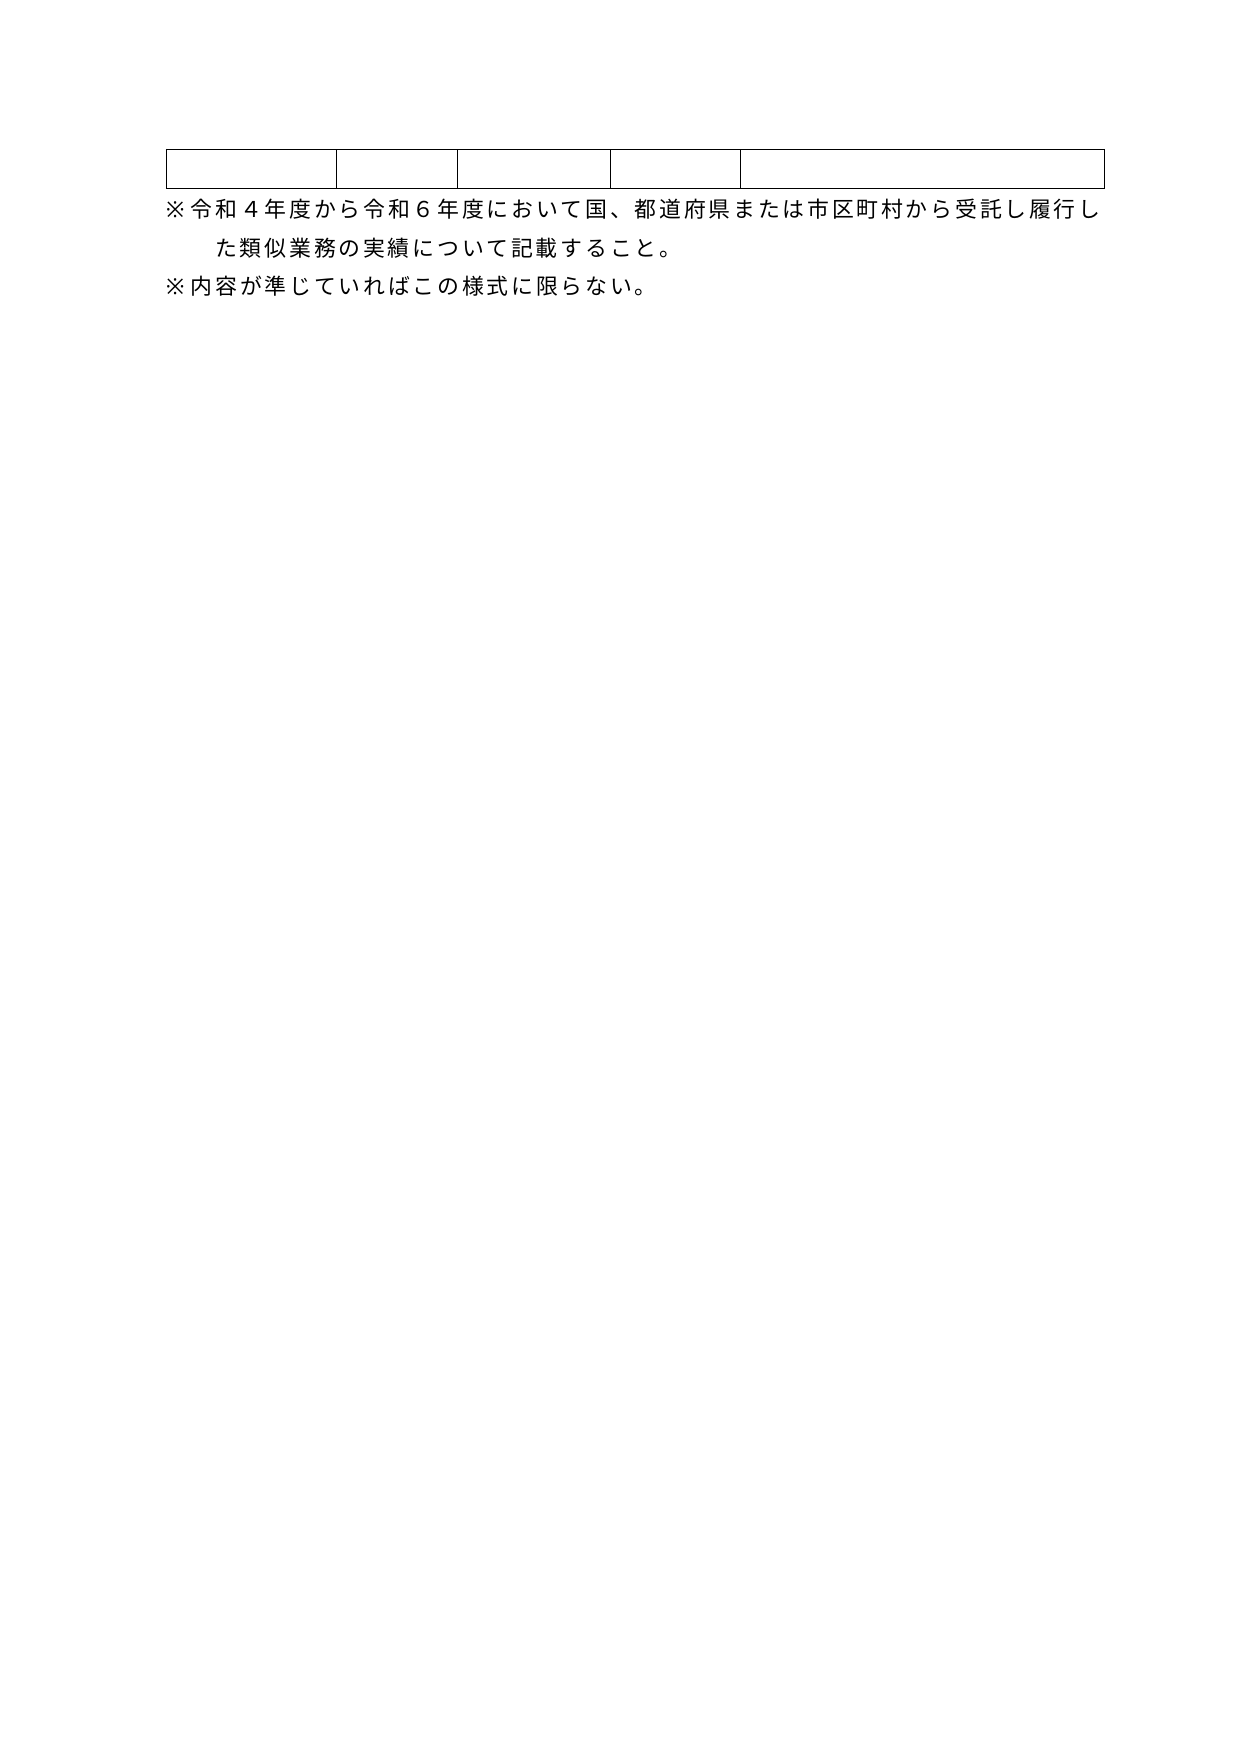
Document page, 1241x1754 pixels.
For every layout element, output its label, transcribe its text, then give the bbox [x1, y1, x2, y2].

table_cell [611, 150, 740, 188]
table_cell [741, 150, 1104, 188]
text ※内容が準じていればこの様式に限らない。 [166, 266, 1104, 304]
table_cell [458, 150, 610, 188]
table_cell [337, 150, 457, 188]
table_cell [167, 150, 336, 188]
text ※令和４年度から令和６年度において国、都道府県または市区町村から受託し履行した類似業務の実績について記載すること。 [166, 189, 1104, 266]
